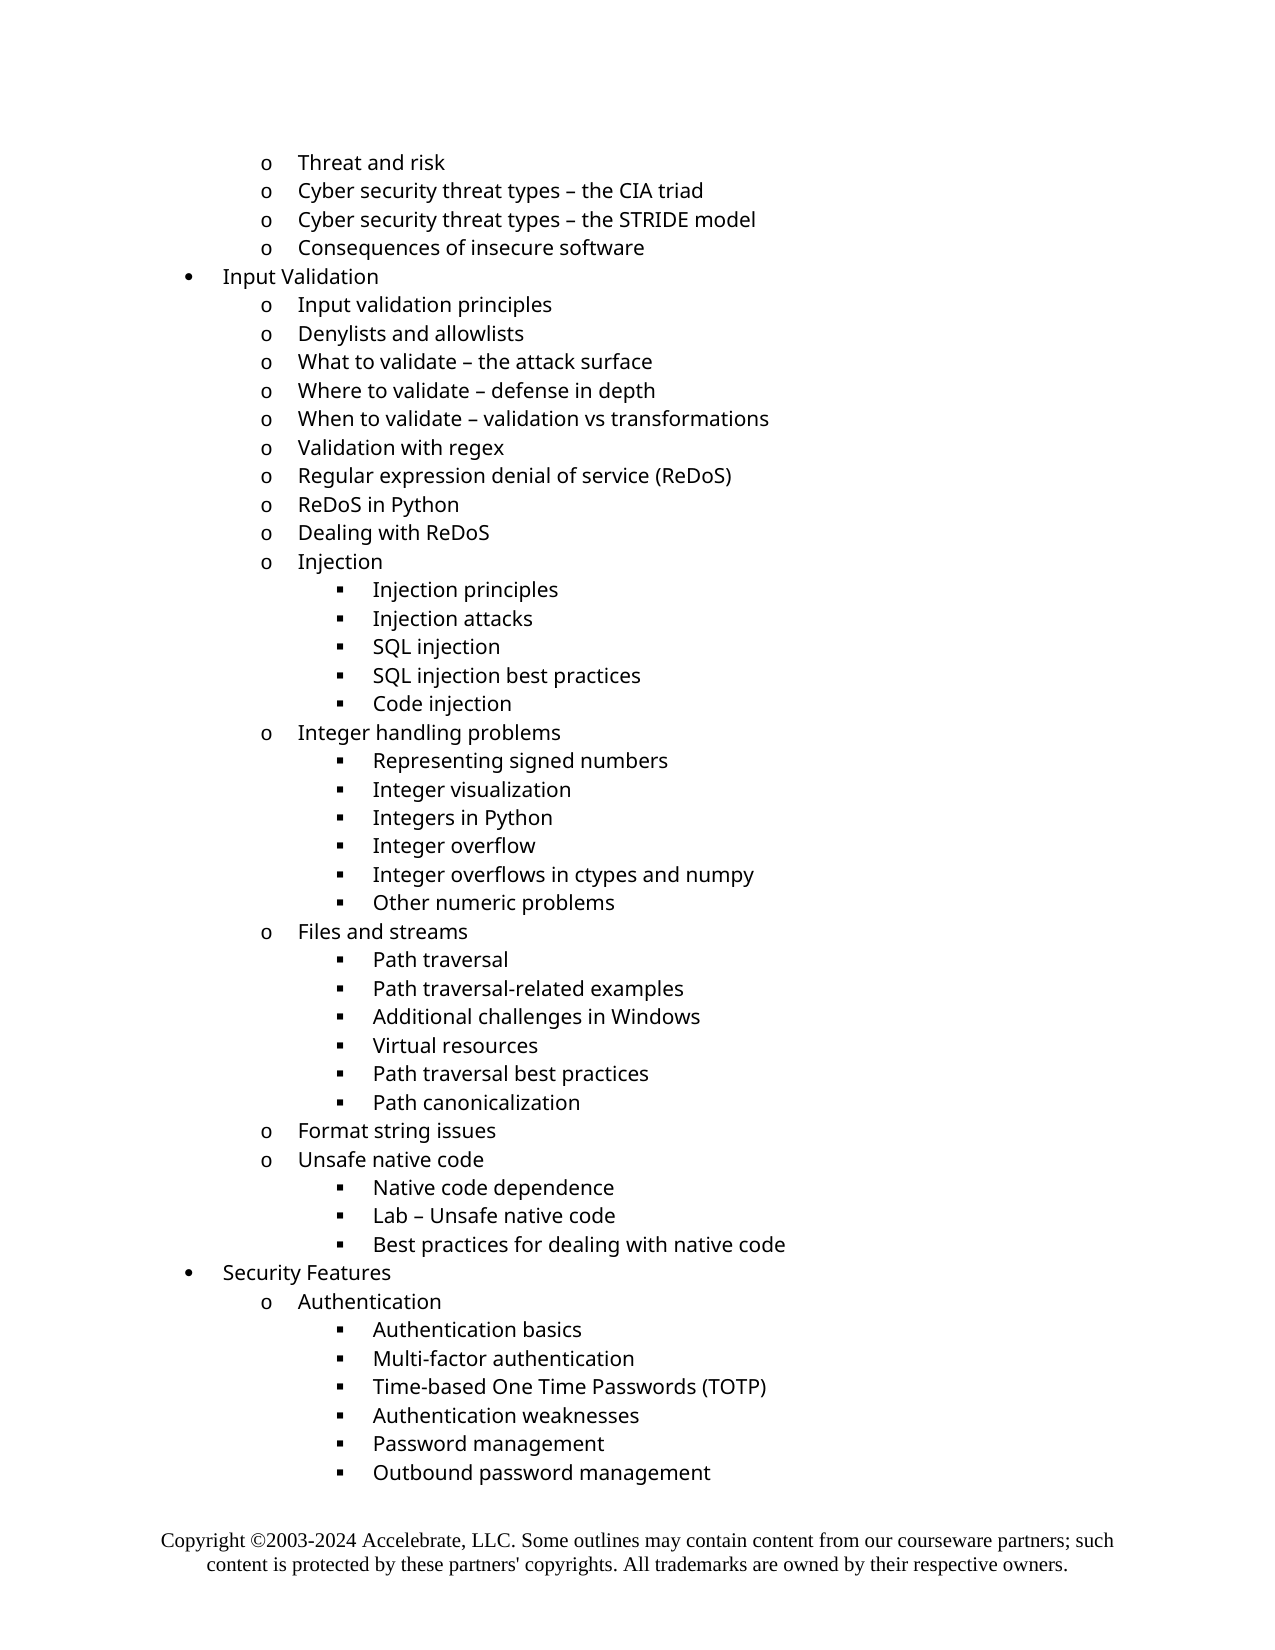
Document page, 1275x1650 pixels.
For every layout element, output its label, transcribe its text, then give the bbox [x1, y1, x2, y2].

list Representing signed numbers [335, 746, 1127, 775]
list Multi-factor authentication [335, 1344, 1127, 1372]
list Code injection [335, 689, 1127, 718]
list Consequences of insecure software [260, 233, 1127, 262]
list Validation with regex [260, 433, 1127, 461]
list Injection [260, 547, 1127, 576]
list Security Features [185, 1258, 1127, 1287]
list Authentication weaknesses [335, 1401, 1127, 1429]
list Integer overflows in ctypes and numpy [335, 860, 1127, 888]
list Where to validate – defense in depth [260, 376, 1127, 404]
list Other numeric problems [335, 888, 1127, 917]
list Threat and risk [260, 148, 1127, 176]
list Password management [335, 1429, 1127, 1458]
list Path traversal best practices [335, 1059, 1127, 1088]
list Injection principles [335, 576, 1127, 604]
list Input Validation [185, 262, 1127, 290]
list Time-based One Time Passwords (TOTP) [335, 1372, 1127, 1401]
list Authentication basics [335, 1316, 1127, 1344]
list Integer overflow [335, 832, 1127, 860]
list Input validation principles [260, 290, 1127, 319]
list When to validate – validation vs transformations [260, 404, 1127, 433]
list SQL injection [335, 632, 1127, 661]
list Lab – Unsafe native code [335, 1202, 1127, 1230]
list Virtual resources [335, 1031, 1127, 1059]
list Authentication [260, 1287, 1127, 1316]
list Native code dependence [335, 1173, 1127, 1202]
list Unsafe native code [260, 1145, 1127, 1173]
list Format string issues [260, 1116, 1127, 1145]
list Best practices for dealing with native code [335, 1230, 1127, 1258]
list Path traversal-related examples [335, 974, 1127, 1002]
list ReDoS in Python [260, 490, 1127, 518]
list Integer visualization [335, 775, 1127, 803]
list Files and streams [260, 917, 1127, 946]
list Injection attacks [335, 604, 1127, 632]
list Denylists and allowlists [260, 319, 1127, 347]
list Cyber security threat types – the STRIDE model [260, 205, 1127, 233]
list What to validate – the attack surface [260, 347, 1127, 376]
list Additional challenges in Windows [335, 1002, 1127, 1031]
list Regular expression denial of service (ReDoS) [260, 461, 1127, 490]
list Cyber security threat types – the CIA triad [260, 176, 1127, 205]
list Dealing with ReDoS [260, 518, 1127, 547]
list Path traversal [335, 946, 1127, 974]
list Integers in Python [335, 803, 1127, 832]
list Outbound password management [335, 1458, 1127, 1486]
list SQL injection best practices [335, 661, 1127, 689]
list Integer handling problems [260, 718, 1127, 746]
list Path canonicalization [335, 1088, 1127, 1116]
